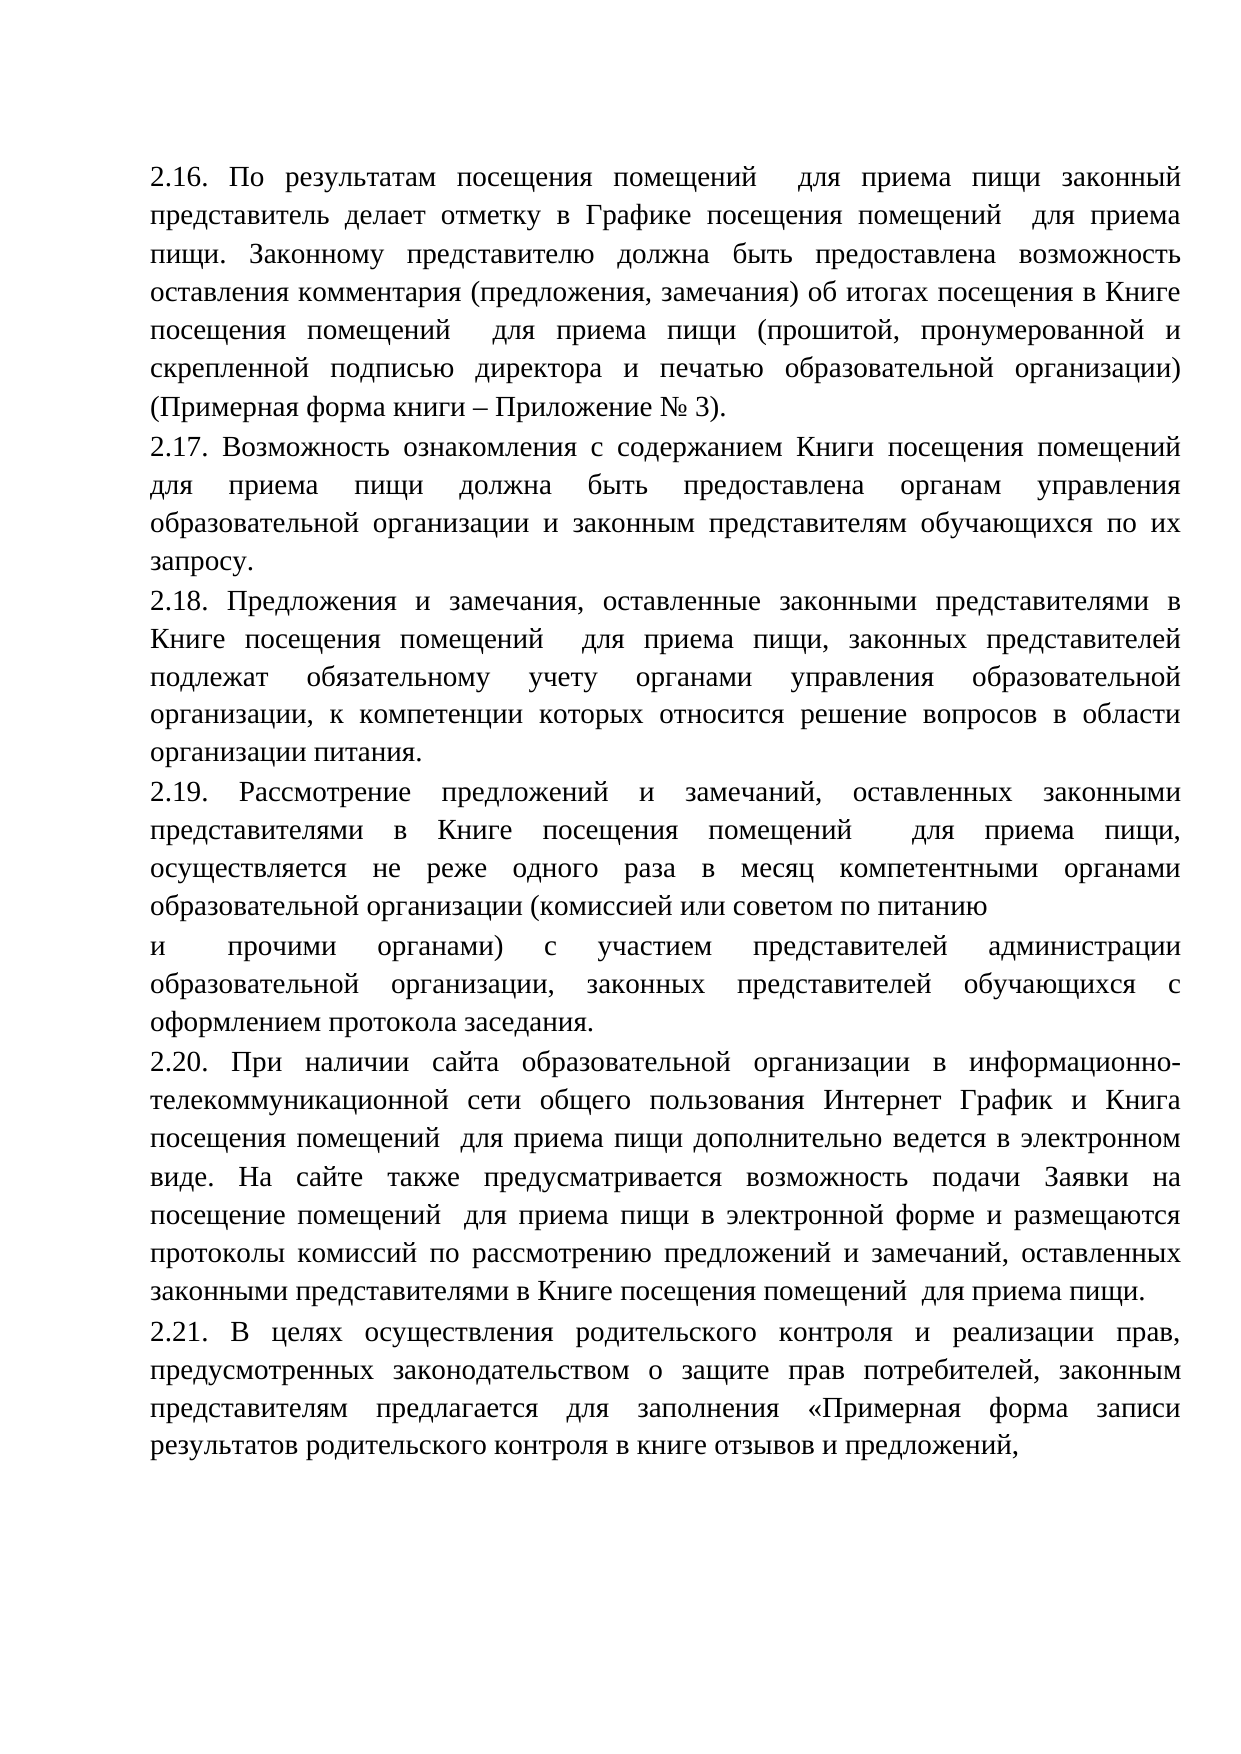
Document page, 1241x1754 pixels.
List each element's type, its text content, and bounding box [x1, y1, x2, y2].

list прочими органами) с участием представителей администрации образовательной организации, законных представителей обучающихся с оформлением протокола заседания. [150, 928, 1182, 1037]
text 2.20. При наличии сайта образовательной организации в информационно-телекоммуникационной сети общего пользования Интернет График и Книга посещения помещений для приема пищи дополнительно ведется в электронном виде. На сайте также предусматривается возможность подачи Заявки на посещение помещений для приема пищи в электронной форме и размещаются протоколы комиссий по рассмотрению предложений и замечаний, оставленных законными представителями в Книге посещения помещений для приема пищи. [150, 1044, 1182, 1307]
text 2.19. Рассмотрение предложений и замечаний, оставленных законными представителями в Книге посещения помещений для приема пищи, осуществляется не реже одного раза в месяц компетентными органами образовательной организации (комиссией или советом по питанию [150, 774, 1182, 921]
text 2.17. Возможность ознакомления с содержанием Книги посещения помещений для приема пищи должна быть предоставлена органам управления образовательной организации и законным представителям обучающихся по их запросу. [150, 429, 1182, 576]
text 2.16. По результатам посещения помещений для приема пищи законный представитель делает отметку в Графике посещения помещений для приема пищи. Законному представителю должна быть предоставлена возможность оставления комментария (предложения, замечания) об итогах посещения в Книге посещения помещений для приема пищи (прошитой, пронумерованной и скрепленной подписью директора и печатью образовательной организации) (Примерная форма книги – Приложение № 3). [150, 159, 1182, 422]
text 2.21. В целях осуществления родительского контроля и реализации прав, предусмотренных законодательством о защите прав потребителей, законным представителям предлагается для заполнения «Примерная форма записи результатов родительского контроля в книге отзывов и предложений, [150, 1314, 1182, 1461]
text 2.18. Предложения и замечания, оставленные законными представителями в Книге посещения помещений для приема пищи, законных представителей подлежат обязательному учету органами управления образовательной организации, к компетенции которых относится решение вопросов в области организации питания. [150, 583, 1182, 768]
